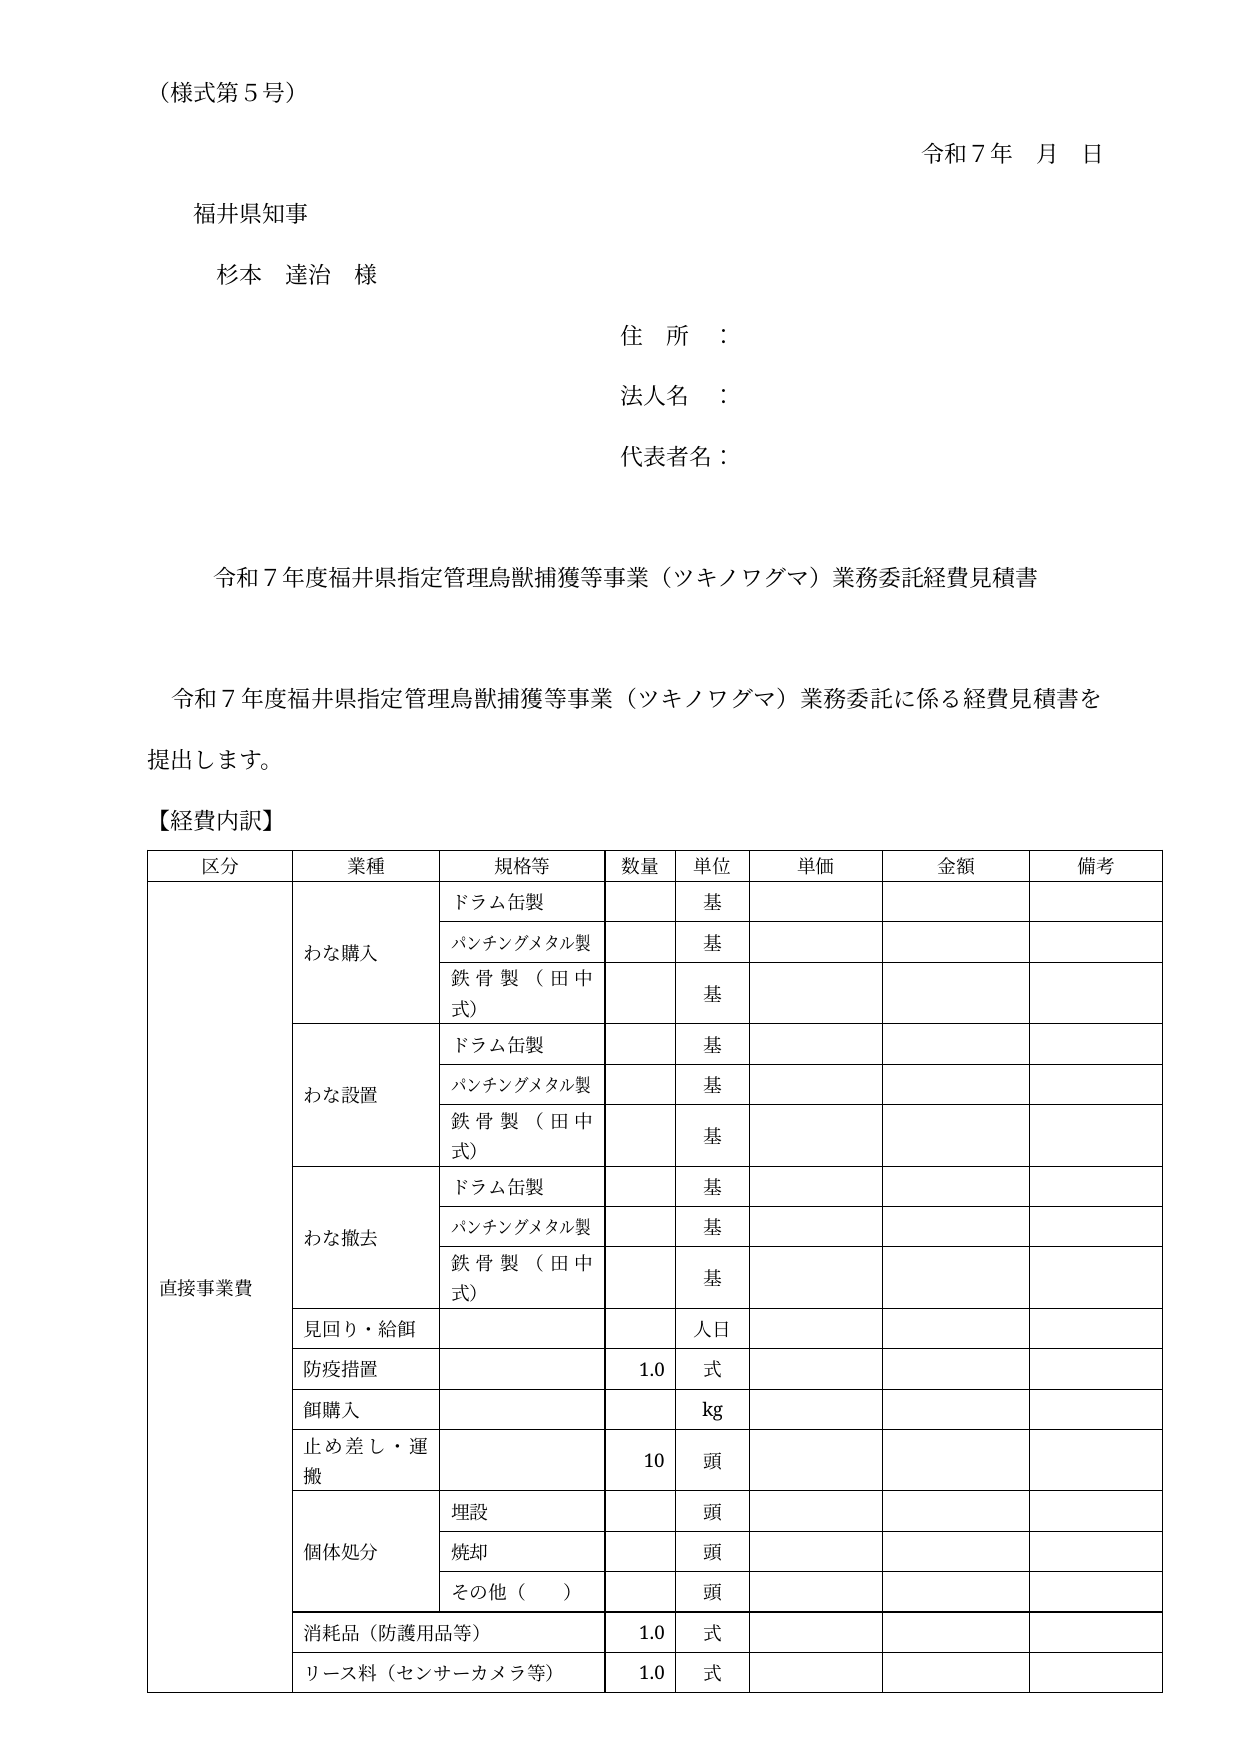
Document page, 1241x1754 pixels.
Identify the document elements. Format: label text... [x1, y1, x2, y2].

table_cell 基 [676, 1024, 749, 1063]
table_cell [883, 1349, 1029, 1388]
table_cell 1.0 [606, 1613, 675, 1652]
table_cell 基 [676, 882, 749, 921]
table_cell 鉄骨製（田中式） [440, 1247, 604, 1308]
table_cell パンチングメタル製 [440, 1065, 604, 1104]
table_cell 頭 [676, 1572, 749, 1611]
table_cell 1.0 [606, 1653, 675, 1692]
table_cell [606, 1532, 675, 1571]
table_cell [1030, 1491, 1162, 1531]
table_cell [750, 1390, 882, 1429]
table_cell [1030, 1065, 1162, 1104]
table_header 単価 [750, 851, 882, 881]
table_cell [883, 1390, 1029, 1429]
table_cell ドラム缶製 [440, 1024, 604, 1063]
table_cell [1030, 1349, 1162, 1388]
table_cell 基 [676, 963, 749, 1023]
table_cell [883, 922, 1029, 962]
text 法人名 ： [620, 364, 1104, 425]
table_cell その他（ ） [440, 1572, 604, 1611]
table_cell 焼却 [440, 1532, 604, 1571]
table_cell [440, 1430, 604, 1490]
table_cell [883, 1572, 1029, 1611]
table_cell [606, 963, 675, 1023]
table_cell わな購入 [293, 882, 439, 1023]
table_header 規格等 [440, 851, 604, 881]
table_cell [440, 1309, 604, 1348]
table_cell [883, 1613, 1029, 1652]
table_cell 見回り・給餌 [293, 1309, 439, 1348]
table_cell [883, 1024, 1029, 1063]
text 令和７年度福井県指定管理鳥獣捕獲等事業（ツキノワグマ）業務委託に係る経費見積書を提出します。 [148, 668, 1104, 789]
table_cell 基 [676, 1247, 749, 1308]
table_cell [606, 1207, 675, 1246]
table_cell パンチングメタル製 [440, 1207, 604, 1246]
table_cell 頭 [676, 1491, 749, 1531]
table_cell 鉄骨製（田中式） [440, 963, 604, 1023]
table_cell [440, 1349, 604, 1388]
table_cell [606, 1065, 675, 1104]
table_cell 基 [676, 922, 749, 962]
table_cell [883, 882, 1029, 921]
table_cell [606, 882, 675, 921]
table_cell 式 [676, 1349, 749, 1388]
table_cell [883, 1430, 1029, 1490]
table_cell [750, 922, 882, 962]
table_cell [606, 1390, 675, 1429]
table_cell [883, 1207, 1029, 1246]
table_cell [750, 1207, 882, 1246]
table_cell 基 [676, 1207, 749, 1246]
table_cell [606, 1167, 675, 1206]
table_header 備考 [1030, 851, 1162, 881]
table_cell [883, 1653, 1029, 1692]
table_cell [750, 1653, 882, 1692]
table_header 数量 [606, 851, 675, 881]
table_cell 基 [676, 1065, 749, 1104]
text 杉本 達治 様 [148, 243, 1104, 304]
table_cell [606, 922, 675, 962]
table_header 業種 [293, 851, 439, 881]
table_cell [1030, 1105, 1162, 1166]
table_cell [750, 1349, 882, 1388]
table_cell 個体処分 [293, 1491, 439, 1611]
table_cell [1030, 1247, 1162, 1308]
table_cell ドラム缶製 [440, 882, 604, 921]
text 住 所 ： [620, 304, 1104, 364]
table_cell [750, 1613, 882, 1652]
table_cell 餌購入 [293, 1390, 439, 1429]
table_cell [1030, 1309, 1162, 1348]
table_cell [750, 1572, 882, 1611]
table_cell [750, 1430, 882, 1490]
table_cell [883, 1247, 1029, 1308]
table_cell リース料（センサーカメラ等） [293, 1653, 604, 1692]
table_cell 式 [676, 1613, 749, 1652]
table_cell [606, 1572, 675, 1611]
table_cell [750, 963, 882, 1023]
table_header 区分 [148, 851, 292, 881]
table_cell 防疫措置 [293, 1349, 439, 1388]
table_cell [750, 1065, 882, 1104]
table_cell [1030, 1653, 1162, 1692]
table_cell 頭 [676, 1430, 749, 1490]
text 代表者名： [620, 425, 1104, 486]
table_cell [440, 1390, 604, 1429]
table_cell [606, 1309, 675, 1348]
text 【経費内訳】 [148, 789, 1104, 849]
table_cell [606, 1491, 675, 1531]
text 令和７年 月 日 [148, 122, 1104, 183]
table_cell [1030, 1532, 1162, 1571]
table_cell kg [676, 1390, 749, 1429]
table_cell 消耗品（防護用品等） [293, 1613, 604, 1652]
text （様式第５号） [148, 61, 1104, 122]
table_cell [1030, 963, 1162, 1023]
table_cell 止め差し・運搬 [293, 1430, 439, 1490]
table_cell [750, 1491, 882, 1531]
table_cell [750, 1105, 882, 1166]
table_cell [1030, 1390, 1162, 1429]
table_cell [883, 1309, 1029, 1348]
table_cell [883, 1491, 1029, 1531]
text 福井県知事 [148, 183, 1104, 243]
table_cell 人日 [676, 1309, 749, 1348]
table_cell 基 [676, 1105, 749, 1166]
table_cell 10 [606, 1430, 675, 1490]
table_cell [883, 1065, 1029, 1104]
table_cell [1030, 1167, 1162, 1206]
table_cell [750, 1247, 882, 1308]
table_cell 1.0 [606, 1349, 675, 1388]
table_cell [1030, 1430, 1162, 1490]
table_cell 埋設 [440, 1491, 604, 1531]
table_cell ドラム缶製 [440, 1167, 604, 1206]
table_cell [1030, 1024, 1162, 1063]
text 令和７年度福井県指定管理鳥獣捕獲等事業（ツキノワグマ）業務委託経費見積書 [148, 546, 1104, 607]
table_cell 頭 [676, 1532, 749, 1571]
table_cell [1030, 1572, 1162, 1611]
table_cell [883, 1532, 1029, 1571]
table_cell わな設置 [293, 1024, 439, 1166]
table_header 単位 [676, 851, 749, 881]
table_cell [883, 1105, 1029, 1166]
table_cell パンチングメタル製 [440, 922, 604, 962]
table_cell 式 [676, 1653, 749, 1692]
table_cell [1030, 1613, 1162, 1652]
table_cell [750, 1532, 882, 1571]
table_cell [750, 1167, 882, 1206]
table_cell 鉄骨製（田中式） [440, 1105, 604, 1166]
table_cell [883, 963, 1029, 1023]
table_cell [606, 1024, 675, 1063]
table_cell [606, 1105, 675, 1166]
table_cell [750, 882, 882, 921]
table_cell 基 [676, 1167, 749, 1206]
table_cell [606, 1247, 675, 1308]
table_cell 直接事業費 [148, 882, 292, 1692]
table_cell [750, 1309, 882, 1348]
table_header 金額 [883, 851, 1029, 881]
table_cell [883, 1167, 1029, 1206]
table_cell [1030, 922, 1162, 962]
table_cell [1030, 1207, 1162, 1246]
table_cell [1030, 882, 1162, 921]
table_cell わな撤去 [293, 1167, 439, 1308]
table_cell [750, 1024, 882, 1063]
